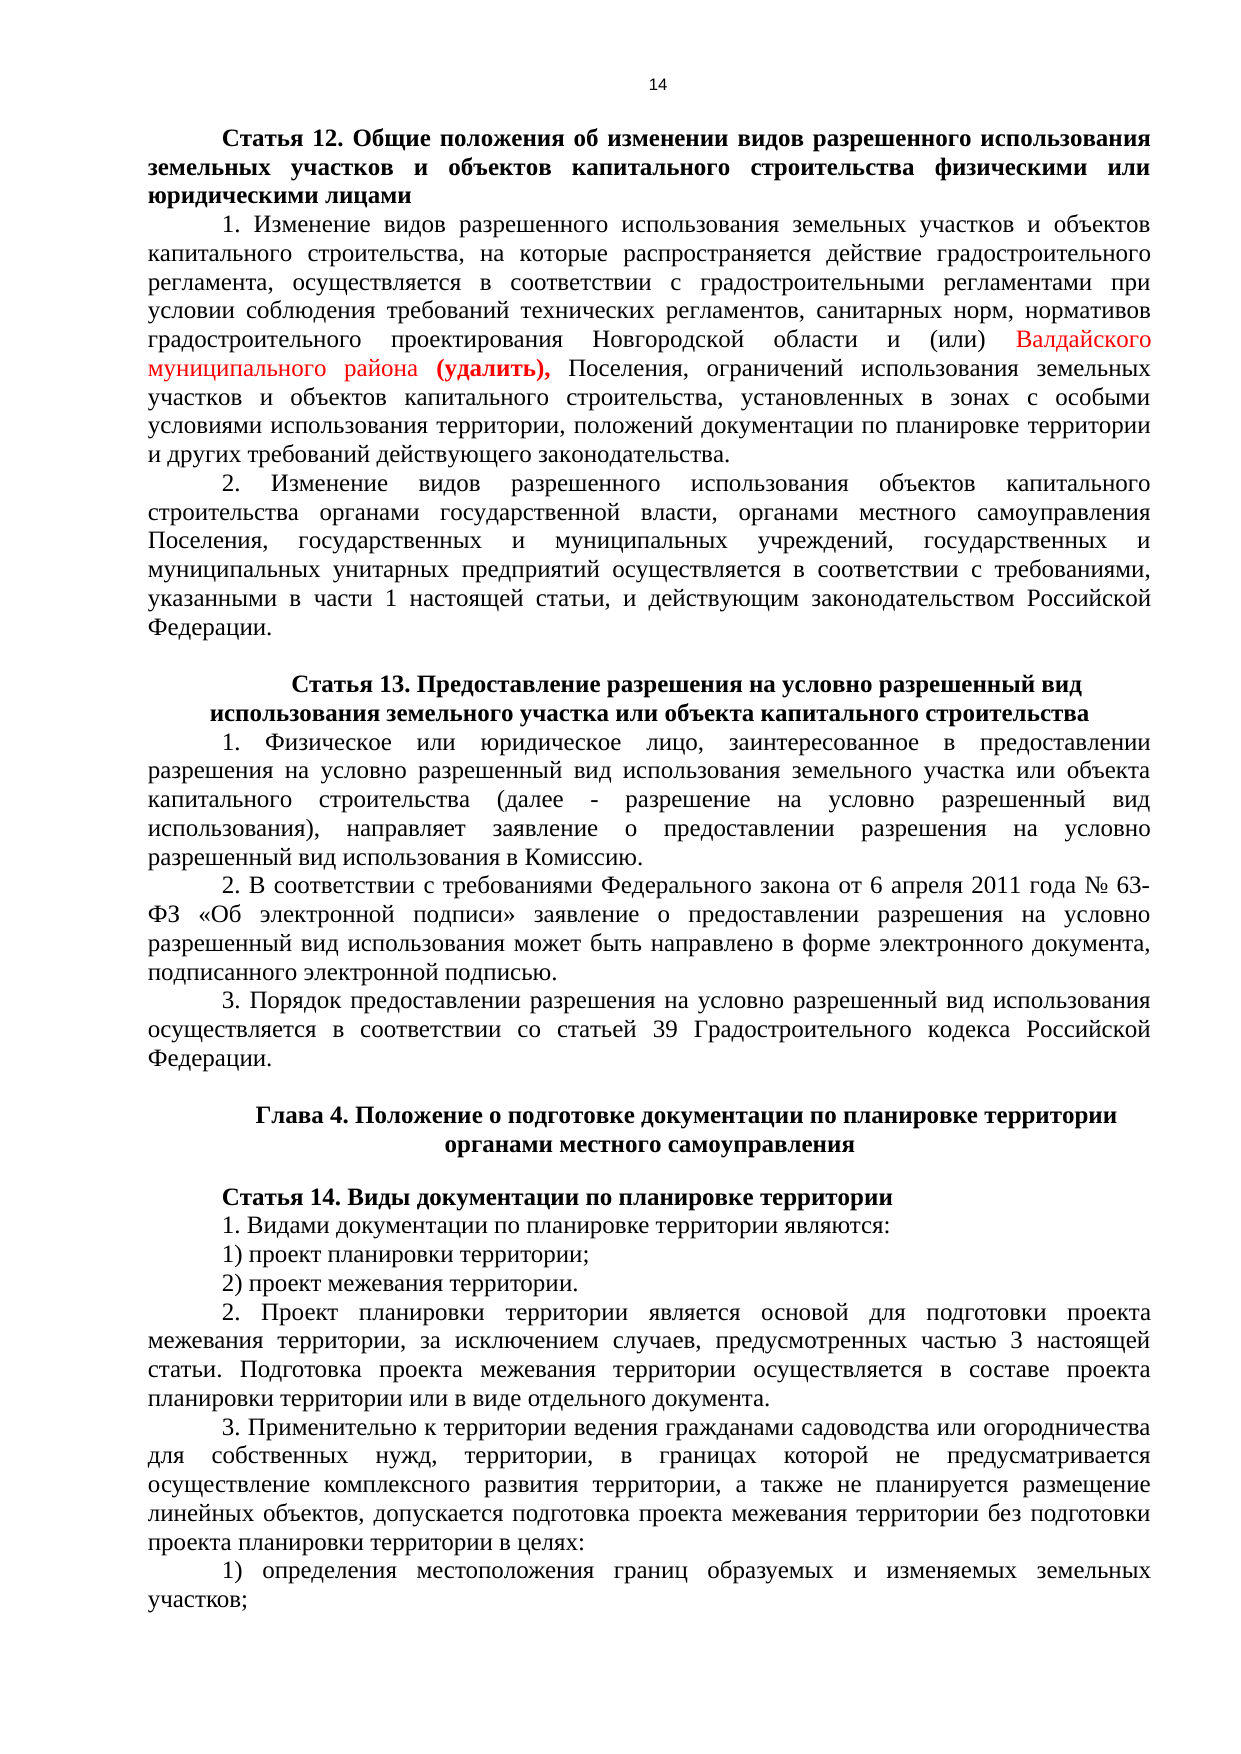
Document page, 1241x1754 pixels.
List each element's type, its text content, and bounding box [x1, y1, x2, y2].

text 2. В соответствии с требованиями Федерального закона от 6 апреля 2011 года № 63-ФЗ «Об электронной подписи» заявление о предоставлении разрешения на условно разрешенный вид использования может быть направлено в форме электронного документа, подписанного электронной подписью. [148, 870, 1152, 985]
text 1. Физическое или юридическое лицо, заинтересованное в предоставлении разрешения на условно разрешенный вид использования земельного участка или объекта капитального строительства (далее - разрешение на условно разрешенный вид использования), направляет заявление о предоставлении разрешения на условно разрешенный вид использования в Комиссию. [148, 727, 1152, 870]
subtitle Статья 12. Общие положения об изменении видов разрешенного использования земельных участков и объектов капитального строительства физическими или юридическими лицами [148, 123, 1152, 209]
subtitle Статья 14. Виды документации по планировке территории [148, 1182, 1152, 1211]
text 3. Порядок предоставлении разрешения на условно разрешенный вид использования осуществляется в соответствии со статьей 39 Градостроительного кодекса Российской Федерации. [148, 985, 1152, 1072]
subtitle Глава 4. Положение о подготовке документации по планировке территории органами местного самоуправления [148, 1100, 1152, 1158]
text 1. Видами документации по планировке территории являются: [148, 1211, 1152, 1239]
text 1. Изменение видов разрешенного использования земельных участков и объектов капитального строительства, на которые распространяется действие градостроительного регламента, осуществляется в соответствии с градостроительными регламентами при условии соблюдения требований технических регламентов, санитарных норм, нормативов градостроительного проектирования Новгородской области и (или) Валдайского муниципального района (удалить), Поселения, ограничений использования земельных участков и объектов капитального строительства, установленных в зонах с особыми условиями использования территории, положений документации по планировке территории и других требований действующего законодательства. [148, 209, 1152, 468]
text 2. Изменение видов разрешенного использования объектов капитального строительства органами государственной власти, органами местного самоуправления Поселения, государственных и муниципальных учреждений, государственных и муниципальных унитарных предприятий осуществляется в соответствии с требованиями, указанными в части 1 настоящей статьи, и действующим законодательством Российской Федерации. [148, 468, 1152, 640]
text 2. Проект планировки территории является основой для подготовки проекта межевания территории, за исключением случаев, предусмотренных частью 3 настоящей статьи. Подготовка проекта межевания территории осуществляется в составе проекта планировки территории или в виде отдельного документа. [148, 1297, 1152, 1412]
text 1) проект планировки территории; [148, 1239, 1152, 1268]
text 1) определения местоположения границ образуемых и изменяемых земельных участков; [148, 1556, 1152, 1613]
text 3. Применительно к территории ведения гражданами садоводства или огородничества для собственных нужд, территории, в границах которой не предусматривается осуществление комплексного развития территории, а также не планируется размещение линейных объектов, допускается подготовка проекта межевания территории без подготовки проекта планировки территории в целях: [148, 1412, 1152, 1556]
subtitle Статья 13. Предоставление разрешения на условно разрешенный вид использования земельного участка или объекта капитального строительства [148, 669, 1152, 727]
text 2) проект межевания территории. [148, 1268, 1152, 1297]
